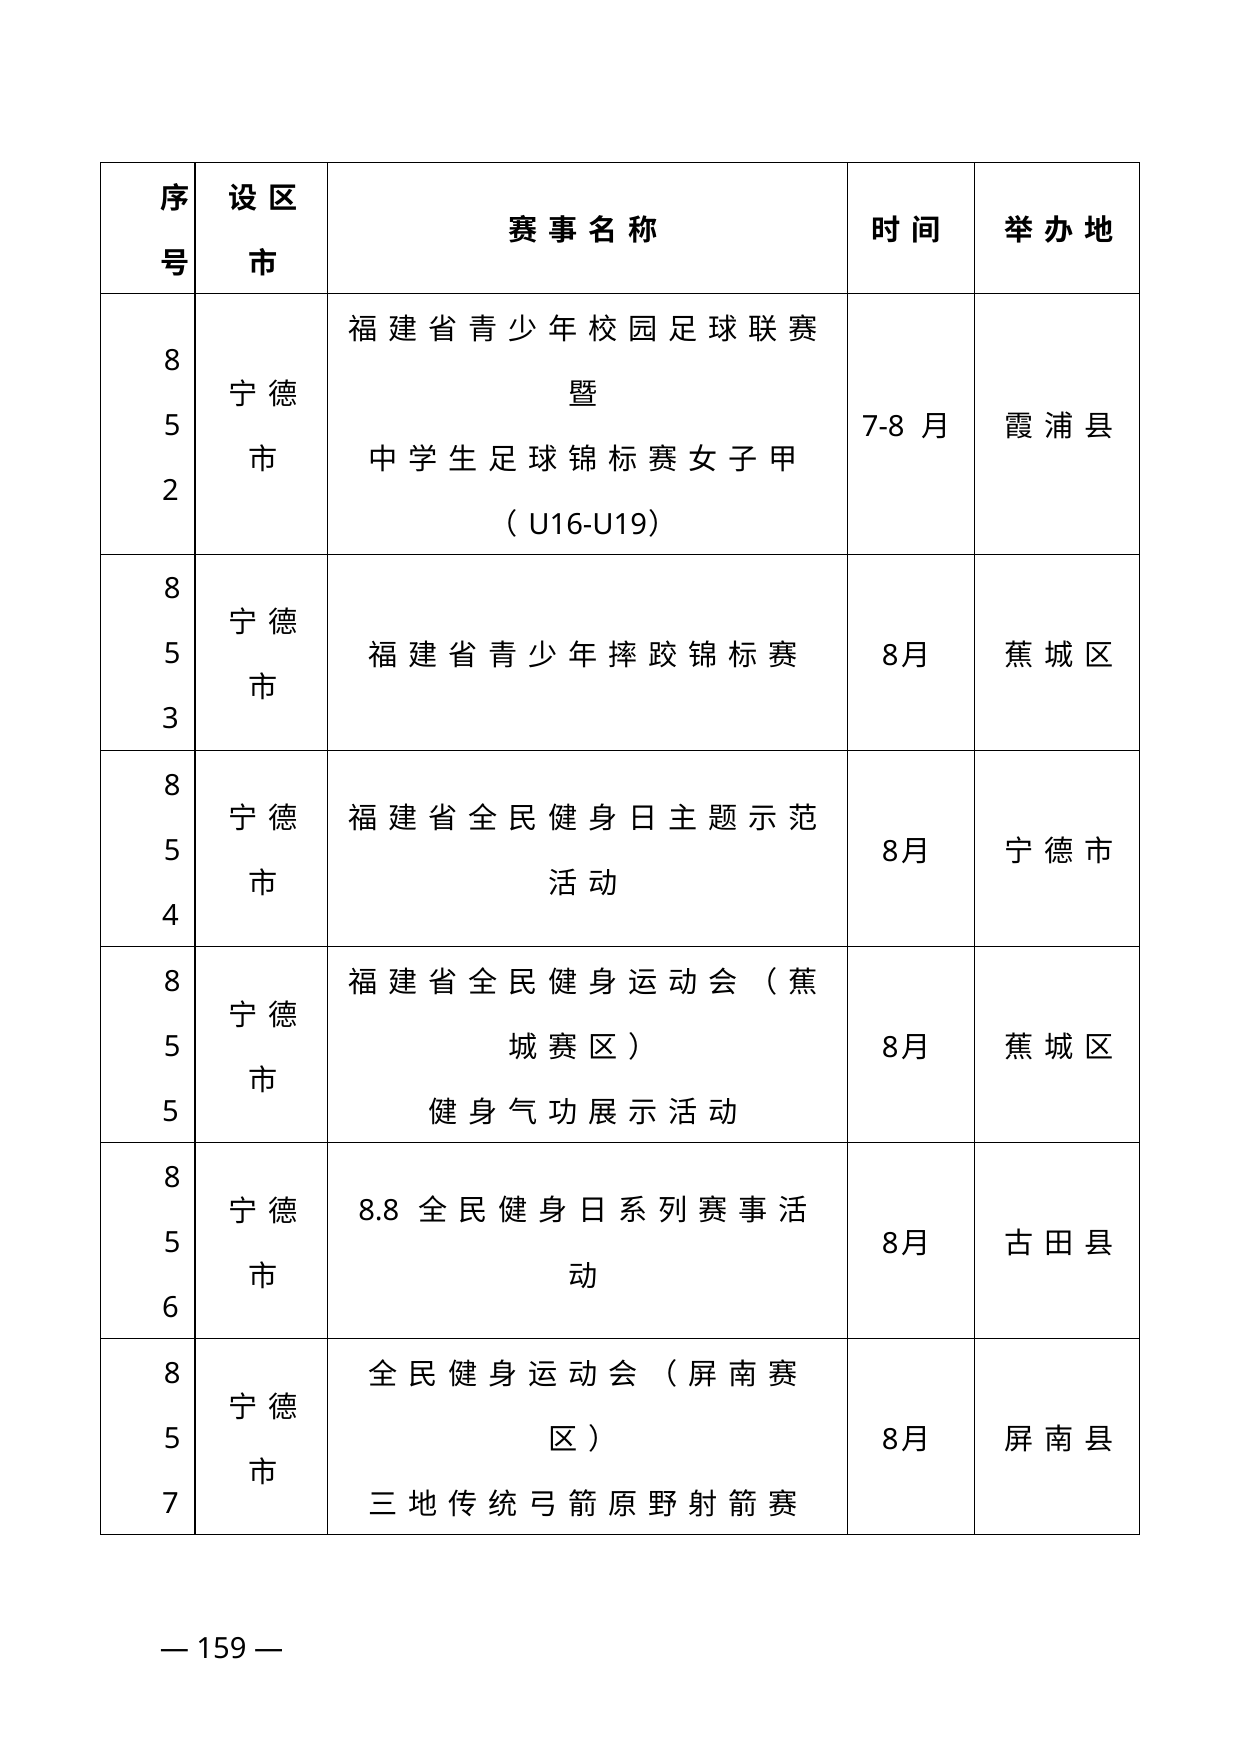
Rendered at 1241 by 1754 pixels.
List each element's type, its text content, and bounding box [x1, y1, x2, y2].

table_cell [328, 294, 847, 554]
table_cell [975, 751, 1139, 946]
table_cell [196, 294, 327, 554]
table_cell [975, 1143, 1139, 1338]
table_header 设区市 [196, 163, 327, 293]
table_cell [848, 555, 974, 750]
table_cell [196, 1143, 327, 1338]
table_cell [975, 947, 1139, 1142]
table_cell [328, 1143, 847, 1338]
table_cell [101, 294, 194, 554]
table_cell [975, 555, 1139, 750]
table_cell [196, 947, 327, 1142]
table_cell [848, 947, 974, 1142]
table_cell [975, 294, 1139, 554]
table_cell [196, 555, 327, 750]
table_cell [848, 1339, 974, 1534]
table_header 举办地 [975, 163, 1139, 293]
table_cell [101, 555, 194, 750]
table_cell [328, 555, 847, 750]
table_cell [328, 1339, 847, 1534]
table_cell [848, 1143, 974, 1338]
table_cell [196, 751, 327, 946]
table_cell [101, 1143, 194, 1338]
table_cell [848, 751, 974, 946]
table_header 序号 [101, 163, 194, 293]
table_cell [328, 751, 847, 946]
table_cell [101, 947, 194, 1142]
table_header 时间 [848, 163, 974, 293]
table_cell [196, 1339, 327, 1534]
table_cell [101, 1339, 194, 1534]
table_header 赛事名称 [328, 163, 847, 293]
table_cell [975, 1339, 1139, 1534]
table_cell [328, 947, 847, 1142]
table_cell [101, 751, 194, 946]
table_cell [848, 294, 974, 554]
